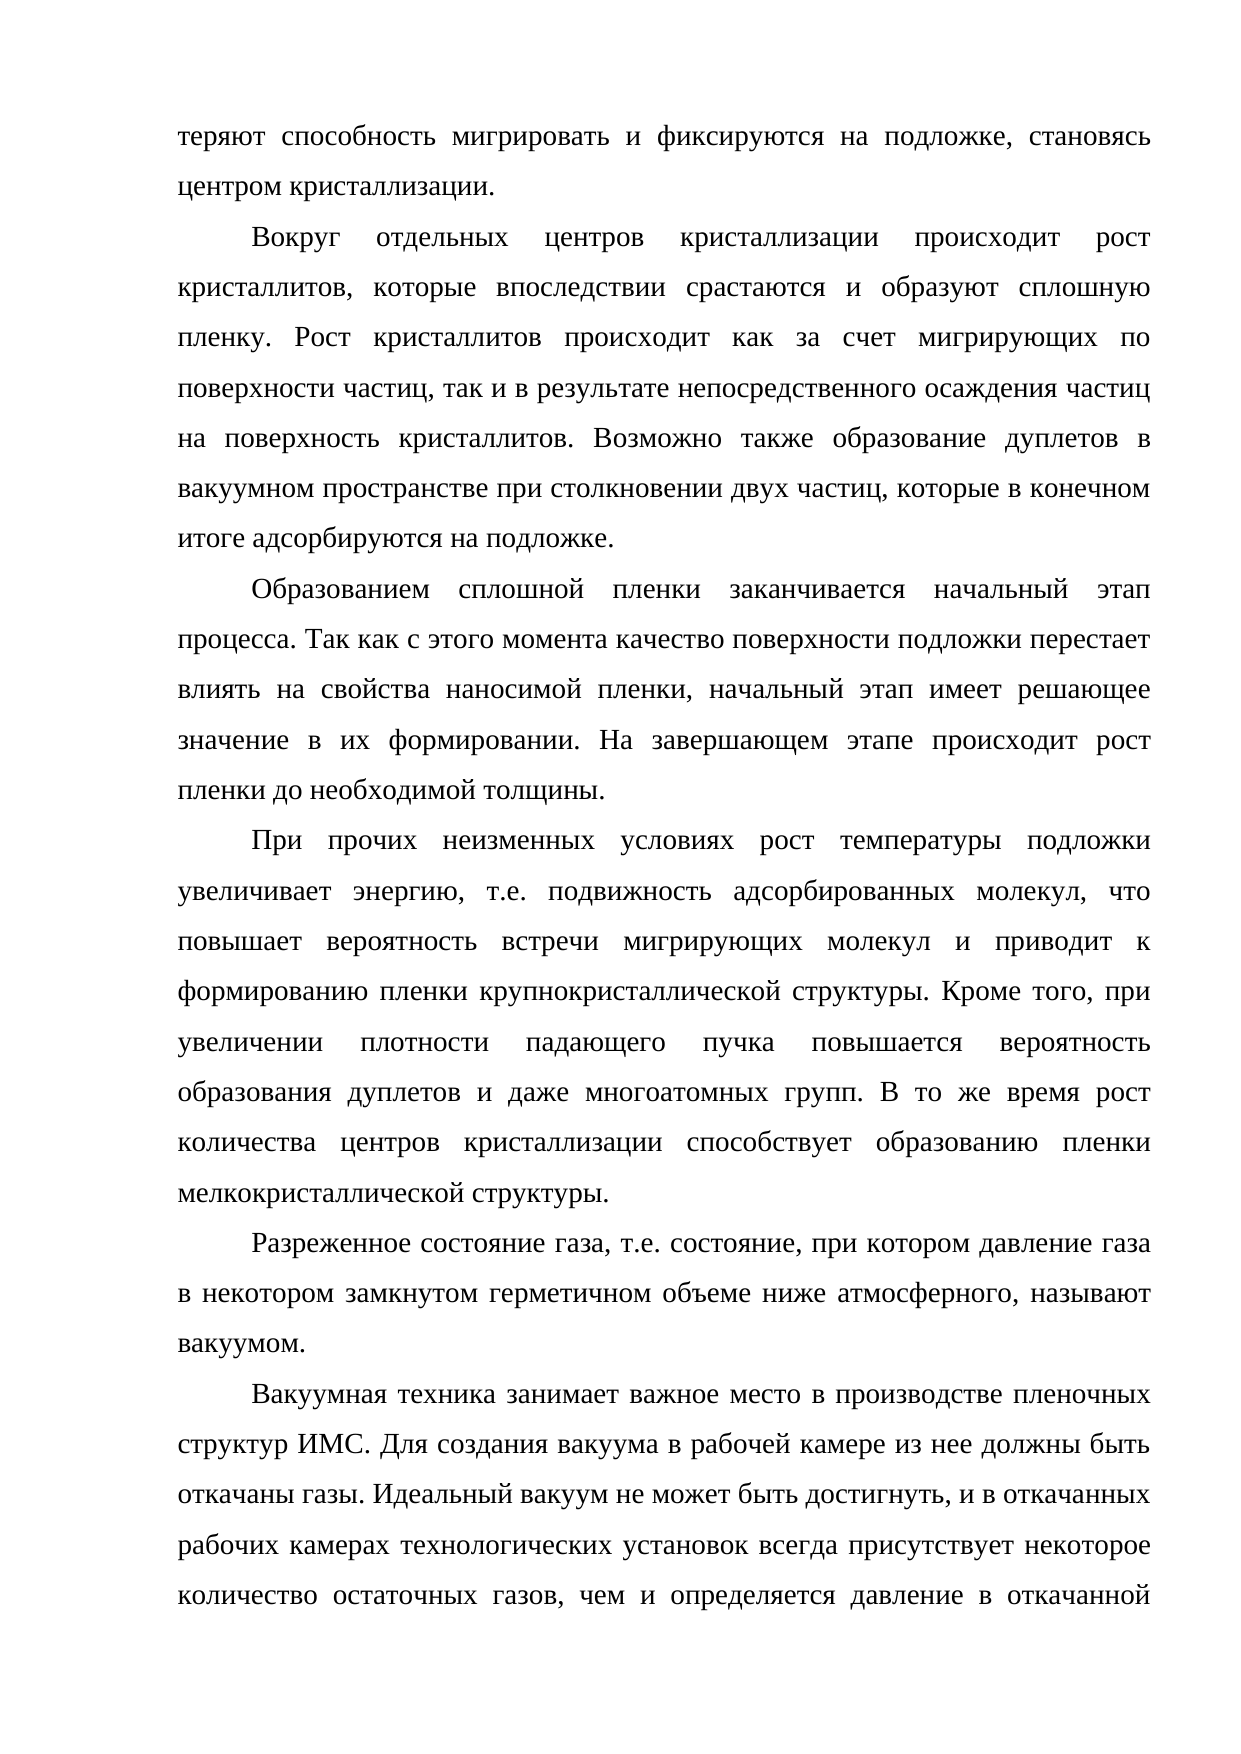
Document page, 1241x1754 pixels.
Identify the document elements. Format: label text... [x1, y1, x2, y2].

text При прочих неизменных условиях рост температуры подложки увеличивает энергию, т.е. подвижность адсорбированных молекул, что повышает вероятность встречи мигрирующих молекул и приводит к формированию пленки крупнокристаллической структуры. Кроме того, при увеличении плотности падающего пучка повышается вероятность образования дуплетов и даже многоатомных групп. В то же время рост количества центров кристаллизации способствует образованию пленки мелкокристаллической структуры. [177, 822, 1152, 1208]
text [177, 1376, 1152, 1611]
text Образованием сплошной пленки заканчивается начальный этап процесса. Так как с этого момента качество поверхности подложки перестает влиять на свойства наносимой пленки, начальный этап имеет решающее значение в их формировании. На завершающем этапе происходит рост пленки до необходимой толщины. [177, 571, 1152, 806]
text Разреженное состояние газа, т.е. состояние, при котором давление газа в некотором замкнутом герметичном объеме ниже атмосферного, называют вакуумом. [177, 1225, 1152, 1359]
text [177, 118, 1152, 202]
text Вокруг отдельных центров кристаллизации происходит рост кристаллитов, которые впоследствии срастаются и образуют сплошную пленку. Рост кристаллитов происходит как за счет мигрирующих по поверхности частиц, так и в результате непосредственного осаждения частиц на поверхность кристаллитов. Возможно также образование дуплетов в вакуумном пространстве при столкновении двух частиц, которые в конечном итоге адсорбируются на подложке. [177, 219, 1152, 554]
